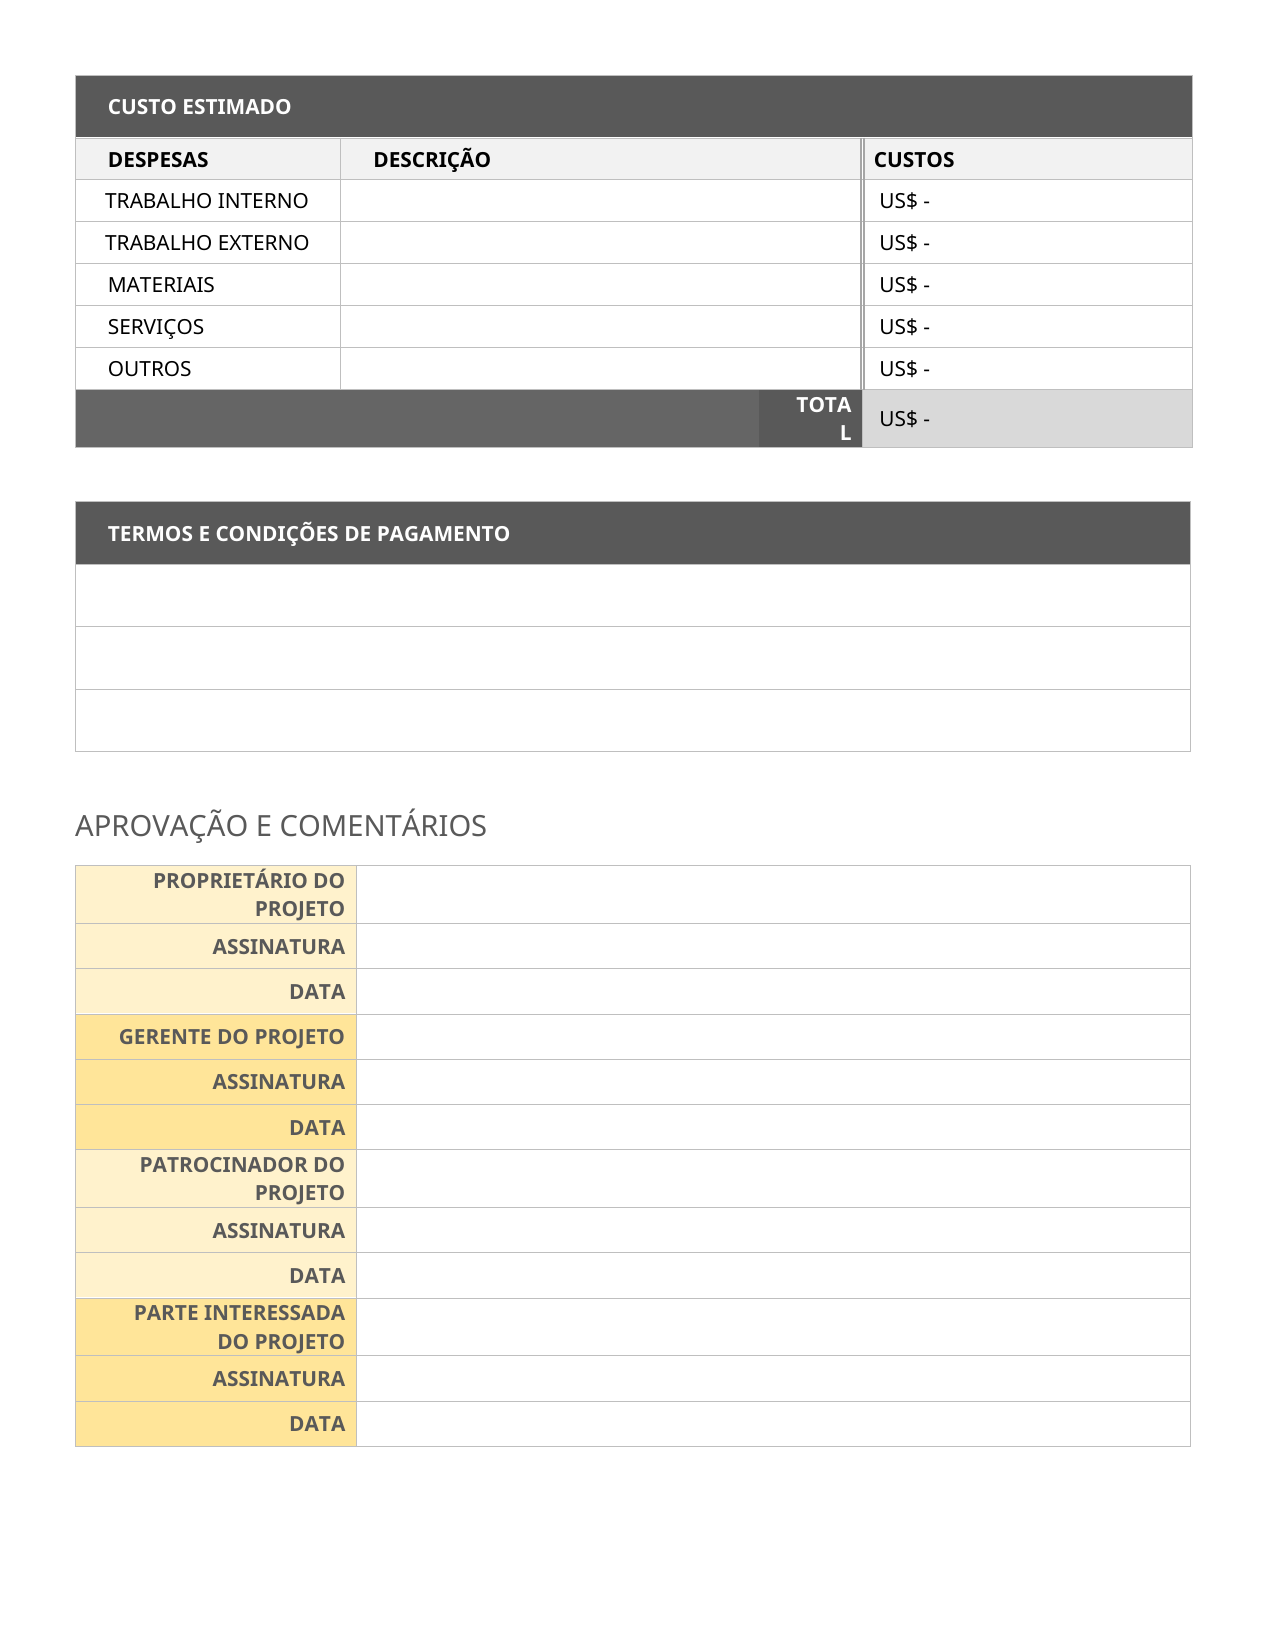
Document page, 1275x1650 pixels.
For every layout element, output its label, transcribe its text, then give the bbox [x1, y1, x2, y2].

table_cell DATA [76, 1402, 356, 1446]
text APROVAÇÃO E COMENTÁRIOS [75, 806, 1200, 845]
table_cell US$ - [865, 264, 1192, 305]
table_cell [357, 1299, 1190, 1355]
table_cell TOTAL [759, 390, 862, 447]
table_cell [341, 180, 860, 221]
table_cell [357, 1356, 1190, 1401]
table_cell OUTROS [76, 348, 340, 389]
table_cell [76, 690, 1190, 751]
table_cell TRABALHO INTERNO [76, 180, 340, 221]
table_cell ASSINATURA [76, 1356, 356, 1401]
table_header TERMOS E CONDIÇÕES DE PAGAMENTO [76, 502, 1190, 564]
table_cell [357, 1253, 1190, 1297]
table_cell [357, 1015, 1190, 1059]
table_cell US$ - [863, 390, 1192, 447]
table_header CUSTO ESTIMADO [76, 76, 1192, 137]
table_cell US$ - [865, 222, 1192, 263]
table_cell [357, 1060, 1190, 1104]
table_cell DESPESAS [76, 139, 340, 179]
table_cell ASSINATURA [76, 924, 356, 968]
table_cell [357, 1150, 1190, 1207]
table_header PROPRIETÁRIO DO PROJETO [76, 866, 356, 923]
table_cell PARTE INTERESSADA DO PROJETO [76, 1299, 356, 1355]
table_cell US$ - [865, 306, 1192, 347]
table_cell DATA [76, 969, 356, 1013]
table_cell [341, 306, 860, 347]
table_cell DATA [76, 1105, 356, 1149]
table_cell US$ - [865, 180, 1192, 221]
table_cell CUSTOS [865, 139, 1192, 179]
table_cell DESCRIÇÃO [341, 139, 860, 179]
table_cell [357, 1402, 1190, 1446]
table_cell SERVIÇOS [76, 306, 340, 347]
table_cell ASSINATURA [76, 1208, 356, 1252]
table_header [357, 866, 1190, 923]
table_cell [357, 924, 1190, 968]
table_cell [341, 222, 860, 263]
table_cell [341, 348, 860, 389]
table_cell MATERIAIS [76, 264, 340, 305]
table_cell ASSINATURA [76, 1060, 356, 1104]
table_cell [357, 1105, 1190, 1149]
table_cell TRABALHO EXTERNO [76, 222, 340, 263]
table_cell PATROCINADOR DO PROJETO [76, 1150, 356, 1207]
table_cell [341, 264, 860, 305]
table_cell [357, 969, 1190, 1013]
table_cell [357, 1208, 1190, 1252]
table_cell [76, 627, 1190, 689]
table_cell [76, 390, 759, 447]
table_cell US$ - [865, 348, 1192, 389]
table_cell [76, 565, 1190, 626]
table_cell DATA [76, 1253, 356, 1297]
table_cell GERENTE DO PROJETO [76, 1015, 356, 1059]
